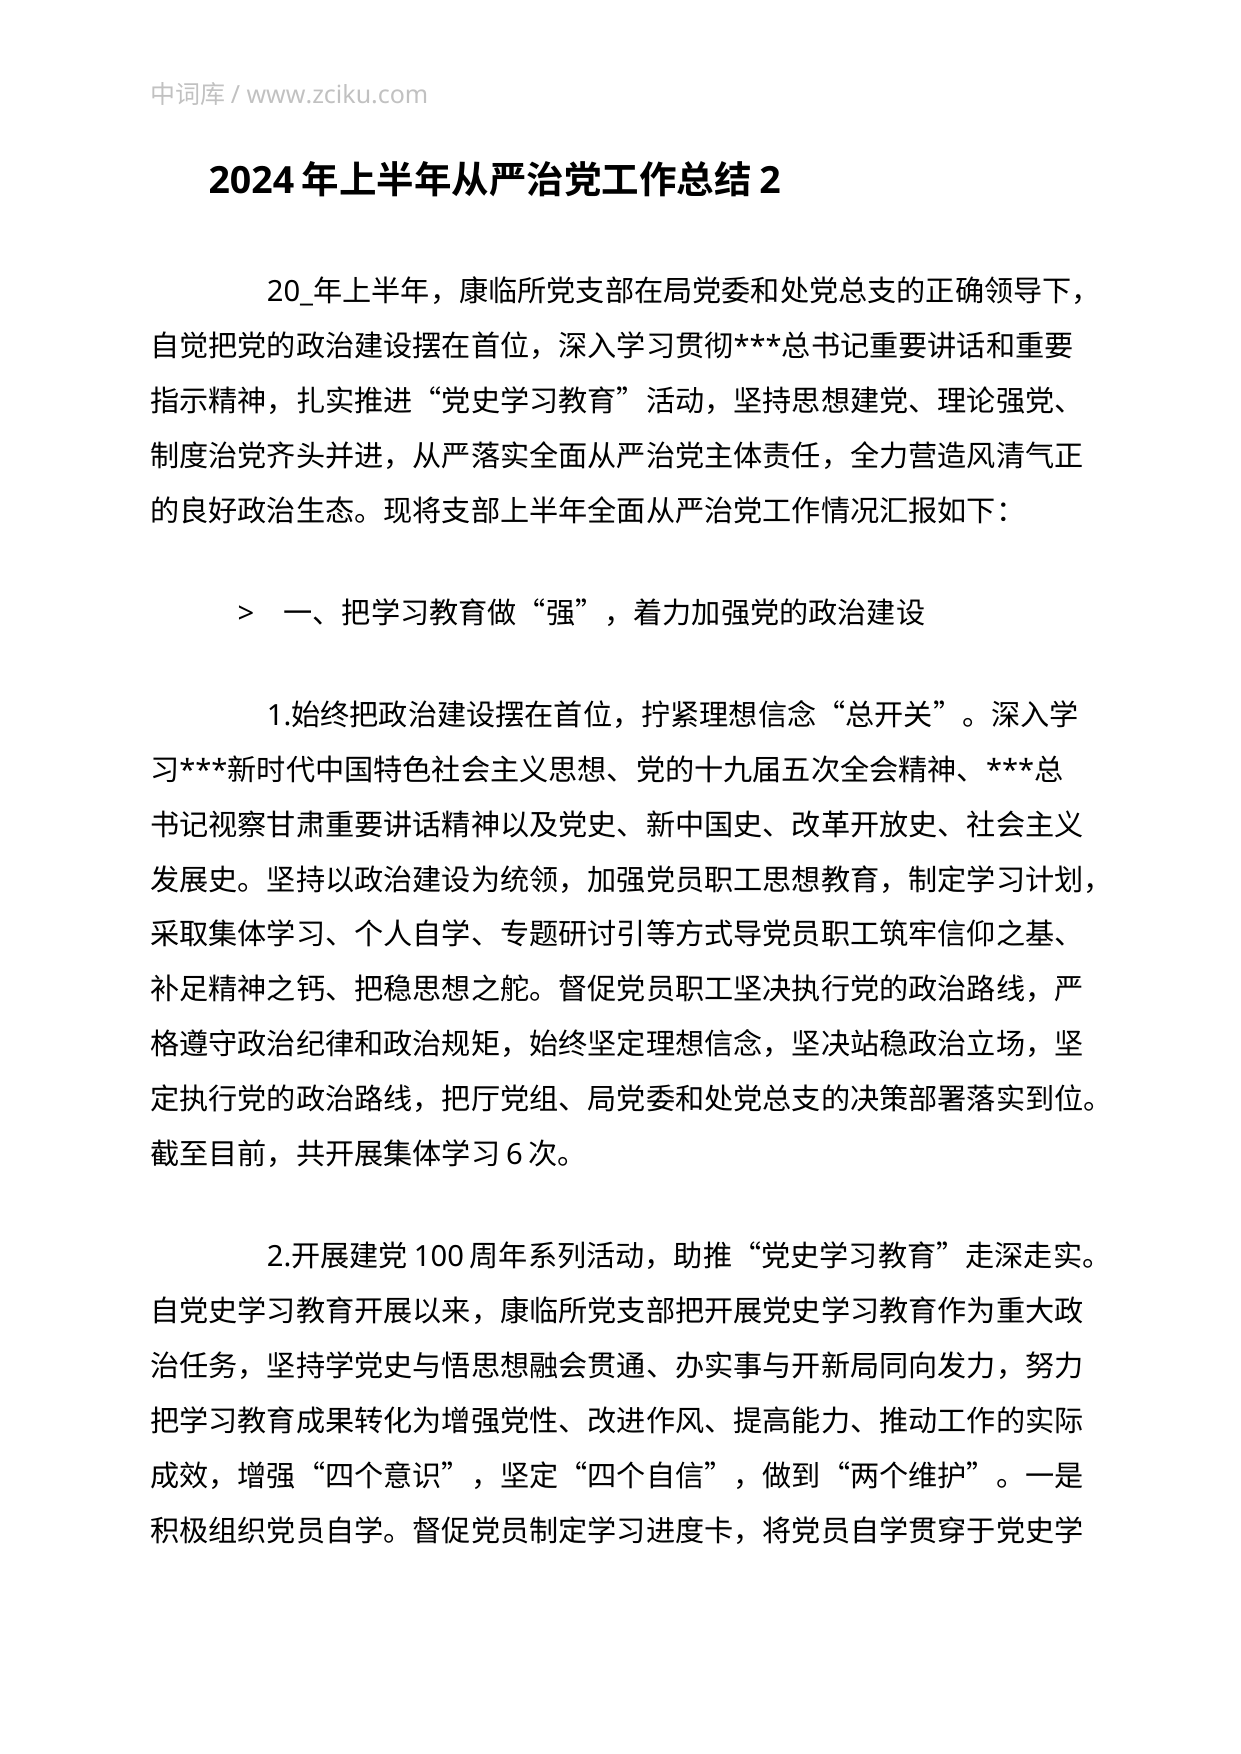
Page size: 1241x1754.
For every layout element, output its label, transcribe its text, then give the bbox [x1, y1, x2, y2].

text 20_年上半年，康临所党支部在局党委和处党总支的正确领导下，自觉把党的政治建设摆在首位，深入学习贯彻***总书记重要讲话和重要指示精神，扎实推进“党史学习教育”活动，坚持思想建党、理论强党、制度治党齐头并进，从严落实全面从严治党主体责任，全力营造风清气正的良好政治生态。现将支部上半年全面从严治党工作情况汇报如下： [150, 268, 1090, 530]
text 2024年上半年从严治党工作总结2 [150, 150, 1090, 204]
text 1.始终把政治建设摆在首位，拧紧理想信念“总开关”。深入学习***新时代中国特色社会主义思想、党的十九届五次全会精神、***总书记视察甘肃重要讲话精神以及党史、新中国史、改革开放史、社会主义发展史。坚持以政治建设为统领，加强党员职工思想教育，制定学习计划，采取集体学习、个人自学、专题研讨引等方式导党员职工筑牢信仰之基、补足精神之钙、把稳思想之舵。督促党员职工坚决执行党的政治路线，严格遵守政治纪律和政治规矩，始终坚定理想信念，坚决站稳政治立场，坚定执行党的政治路线，把厅党组、局党委和处党总支的决策部署落实到位。截至目前，共开展集体学习6次。 [150, 691, 1090, 1173]
text > 一、把学习教育做“强”，着力加强党的政治建设 [150, 589, 1090, 632]
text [150, 1232, 1090, 1549]
